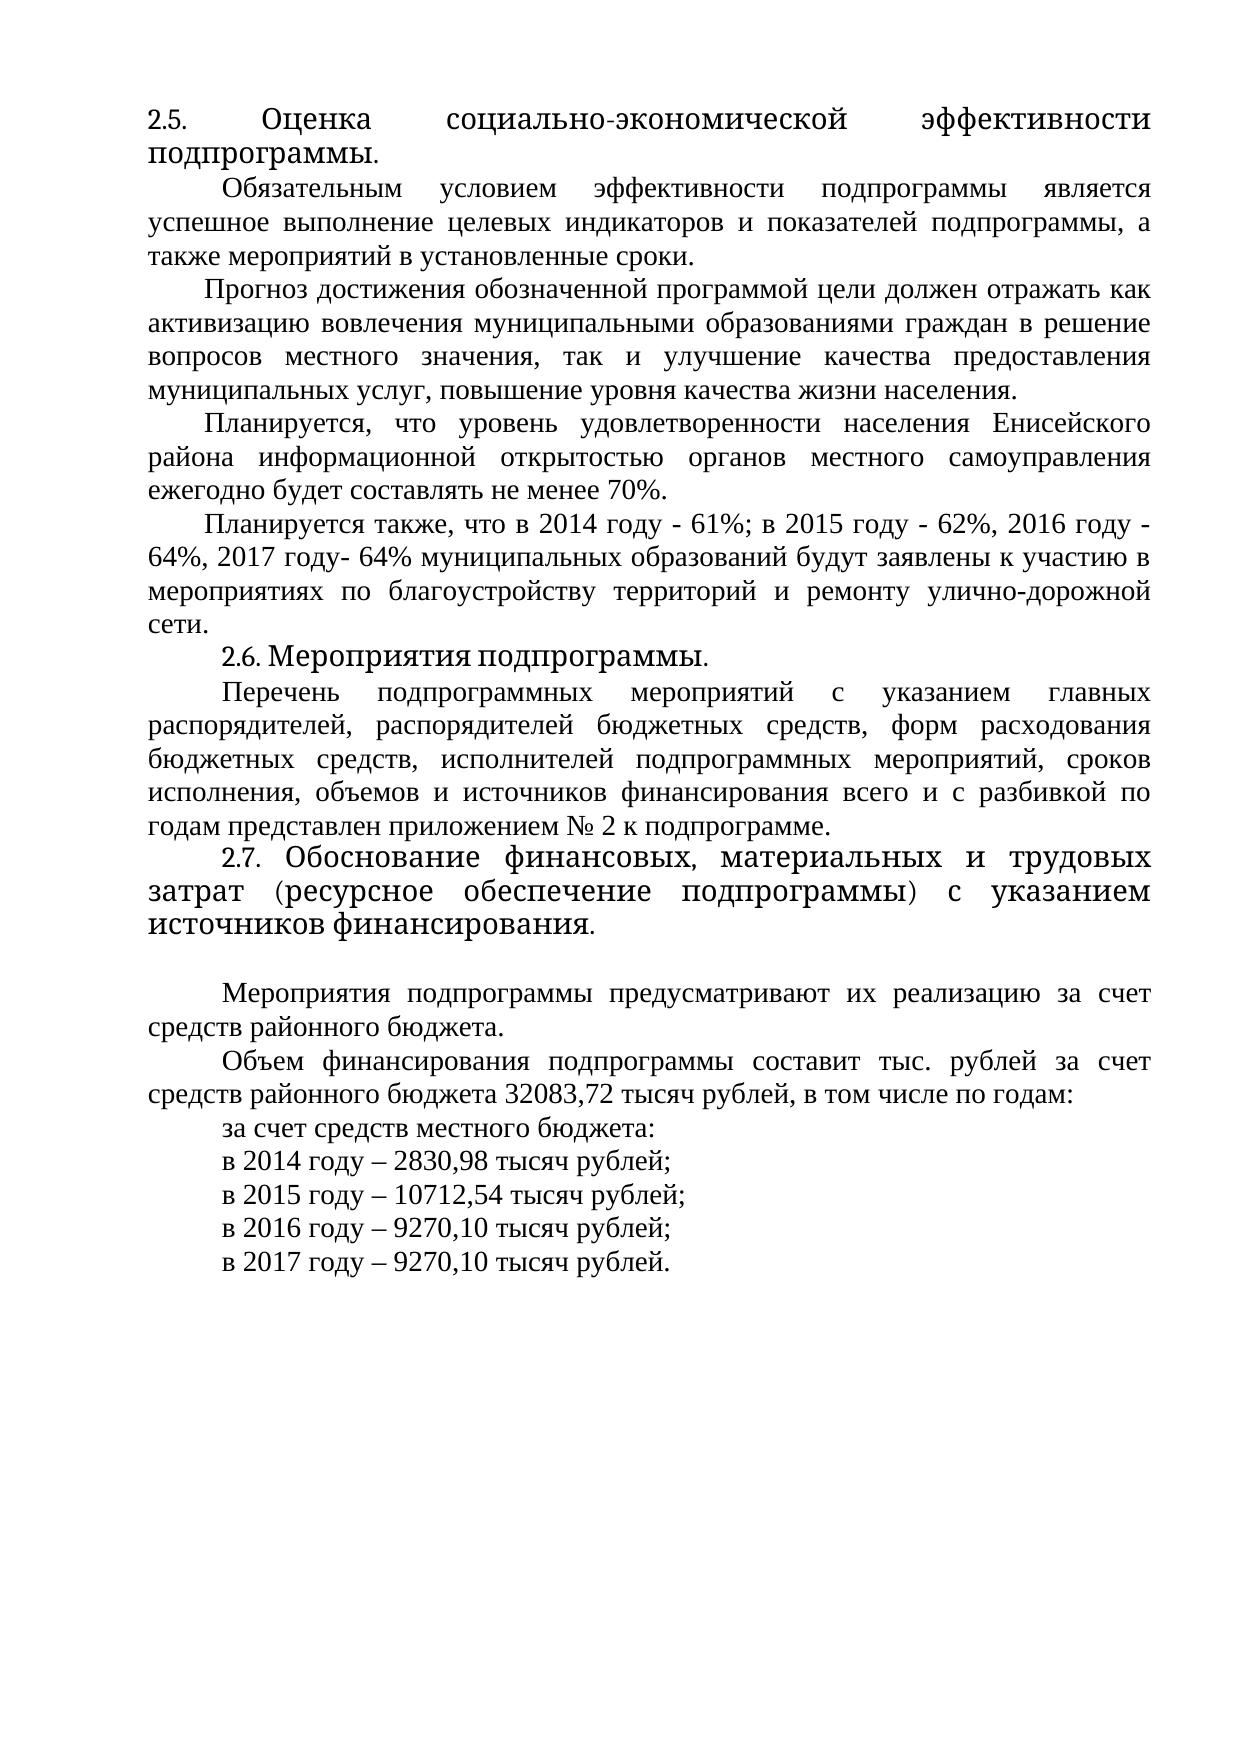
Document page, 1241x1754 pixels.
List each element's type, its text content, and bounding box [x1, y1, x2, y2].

text 2.7. Обоснование финансовых, материальных и трудовых затрат (ресурсное обеспечение подпрограммы) с указанием источников финансирования. [148, 841, 1152, 942]
text Обязательным условием эффективности подпрограммы является успешное выполнение целевых индикаторов и показателей подпрограммы, а также мероприятий в установленные сроки. [148, 171, 1152, 271]
text Перечень подпрограммных мероприятий с указанием главных распорядителей, распорядителей бюджетных средств, форм расходования бюджетных средств, исполнителей подпрограммных мероприятий, сроков исполнения, объемов и источников финансирования всего и с разбивкой по годам представлен приложением № 2 к подпрограмме. [148, 674, 1152, 841]
text Планируется также, что в 2014 году - 61%; в 2015 году - 62%, 2016 году - 64%, 2017 году- 64% муниципальных образований будут заявлены к участию в мероприятиях по благоустройству территорий и ремонту улично-дорожной сети. [148, 506, 1152, 640]
text в 2016 году – 9270,10 тысяч рублей; [148, 1210, 1152, 1244]
text 2.6. Мероприятия подпрограммы. [148, 640, 1152, 674]
text Объем финансирования подпрограммы составит тыс. рублей за счет средств районного бюджета 32083,72 тысяч рублей, в том числе по годам: [148, 1043, 1152, 1110]
text Мероприятия подпрограммы предусматривают их реализацию за счет средств районного бюджета. [148, 976, 1152, 1043]
text за счет средств местного бюджета: [148, 1110, 1152, 1143]
text 2.5. Оценка социально-экономической эффективности подпрограммы. [148, 103, 1152, 171]
text Планируется, что уровень удовлетворенности населения Енисейского района информационной открытостью органов местного самоуправления ежегодно будет составлять не менее 70%. [148, 405, 1152, 506]
text в 2017 году – 9270,10 тысяч рублей. [148, 1244, 1152, 1277]
text Прогноз достижения обозначенной программой цели должен отражать как активизацию вовлечения муниципальными образованиями граждан в решение вопросов местного значения, так и улучшение качества предоставления муниципальных услуг, повышение уровня качества жизни населения. [148, 271, 1152, 405]
text в 2015 году – 10712,54 тысяч рублей; [148, 1177, 1152, 1210]
text в 2014 году – 2830,98 тысяч рублей; [148, 1143, 1152, 1177]
